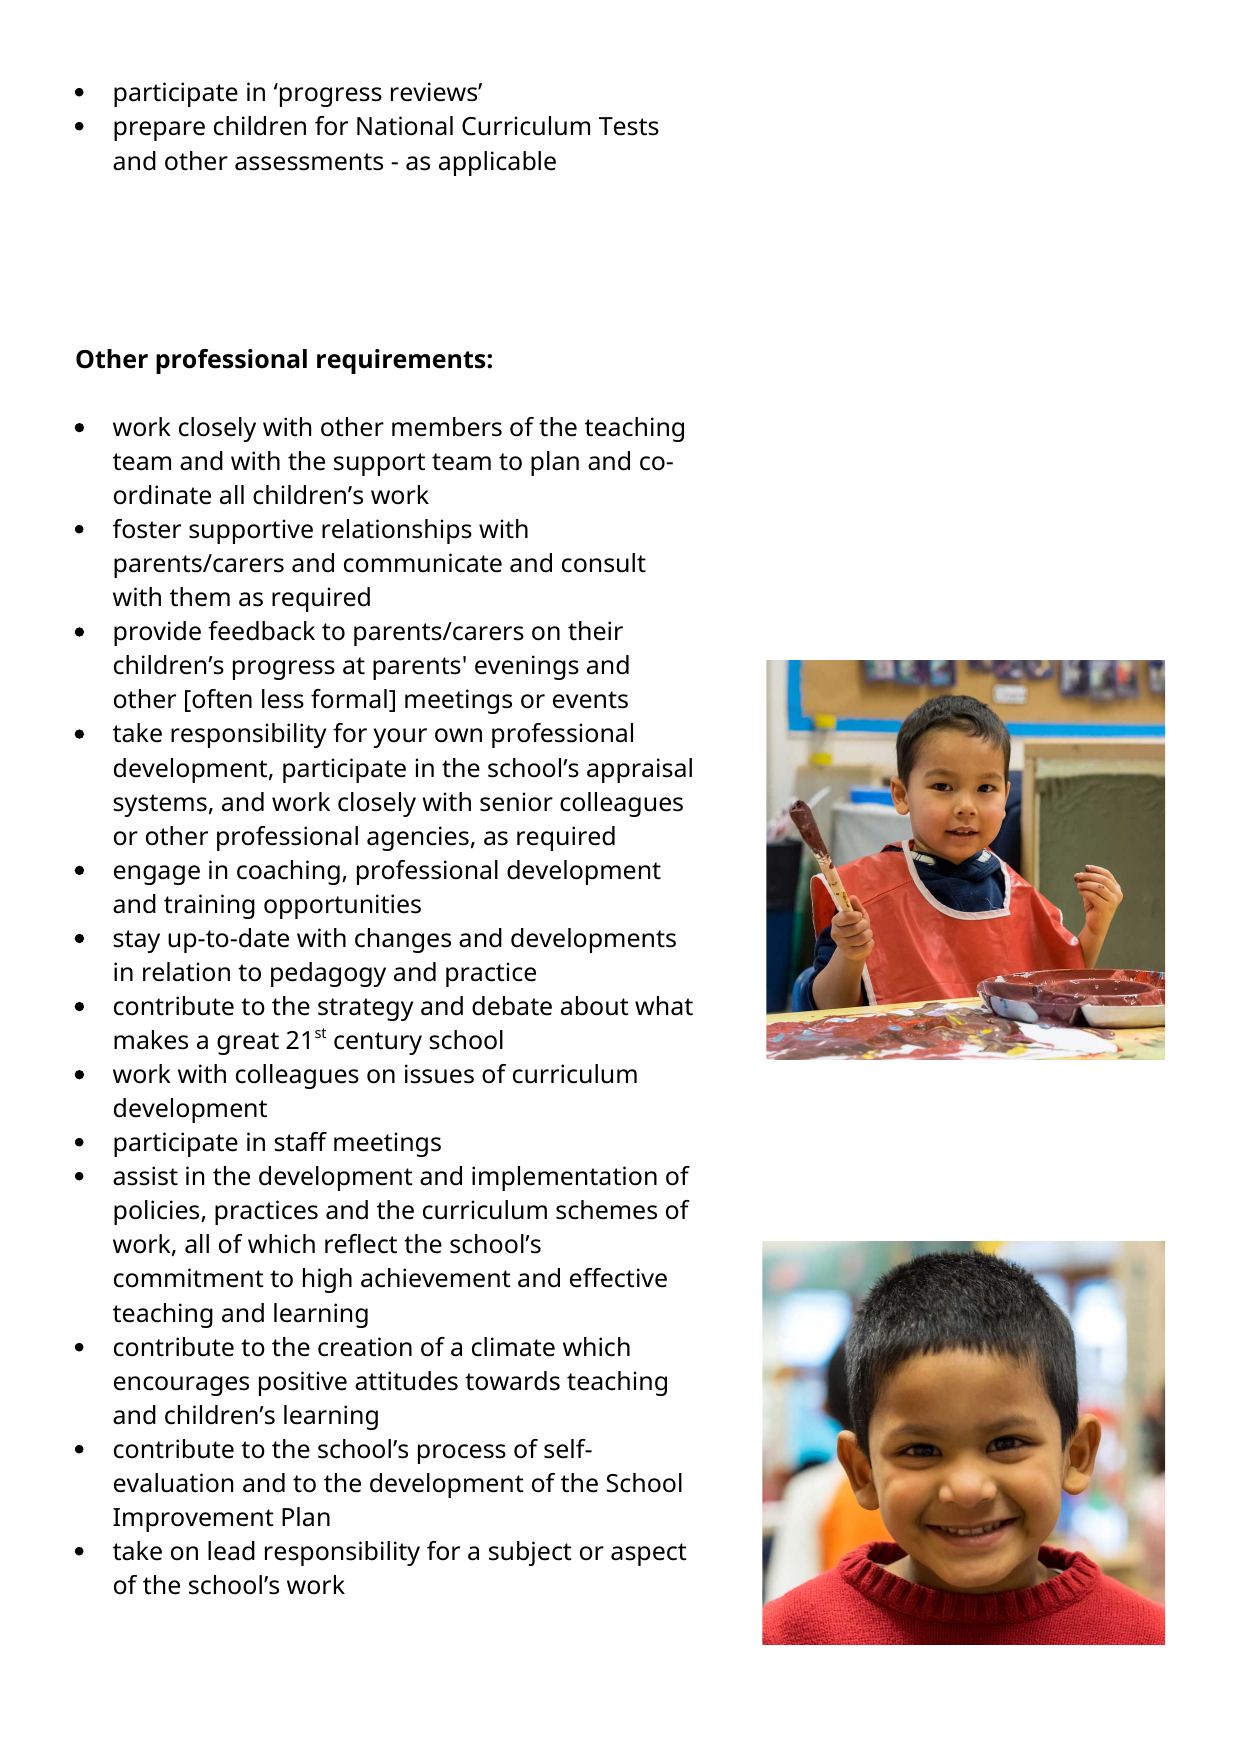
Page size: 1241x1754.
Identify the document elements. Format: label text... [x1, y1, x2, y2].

list take responsibility for your own professional development, participate in the school’s appraisal systems, and work closely with senior colleagues or other professional agencies, as required [75, 716, 695, 852]
list contribute to the creation of a climate which encourages positive attitudes towards teaching and children’s learning [75, 1329, 695, 1431]
list foster supportive relationships with parents/carers and communicate and consult with them as required [75, 512, 695, 614]
subtitle Other professional requirements: [75, 341, 695, 376]
list contribute to the strategy and debate about what makes a great 21st century school [75, 989, 695, 1057]
list stay up-to-date with changes and developments in relation to pedagogy and practice [75, 921, 695, 989]
list work with colleagues on issues of curriculum development [75, 1057, 695, 1125]
list engage in coaching, professional development and training opportunities [75, 852, 695, 921]
list assist in the development and implementation of policies, practices and the curriculum schemes of work, all of which reflect the school’s commitment to high achievement and effective teaching and learning [75, 1159, 695, 1329]
list take on lead responsibility for a subject or aspect of the school’s work [75, 1534, 695, 1602]
picture [766, 660, 1166, 1060]
list participate in ‘progress reviews’ [75, 75, 695, 109]
list participate in staff meetings [75, 1125, 695, 1159]
list prepare children for National Curriculum Tests and other assessments - as applicable [75, 109, 695, 177]
list provide feedback to parents/carers on their children’s progress at parents' evenings and other [often less formal] meetings or events [75, 614, 695, 716]
picture [762, 1241, 1166, 1645]
list contribute to the school’s process of self-evaluation and to the development of the School Improvement Plan [75, 1431, 695, 1534]
list work closely with other members of the teaching team and with the support team to plan and co-ordinate all children’s work [75, 409, 695, 512]
